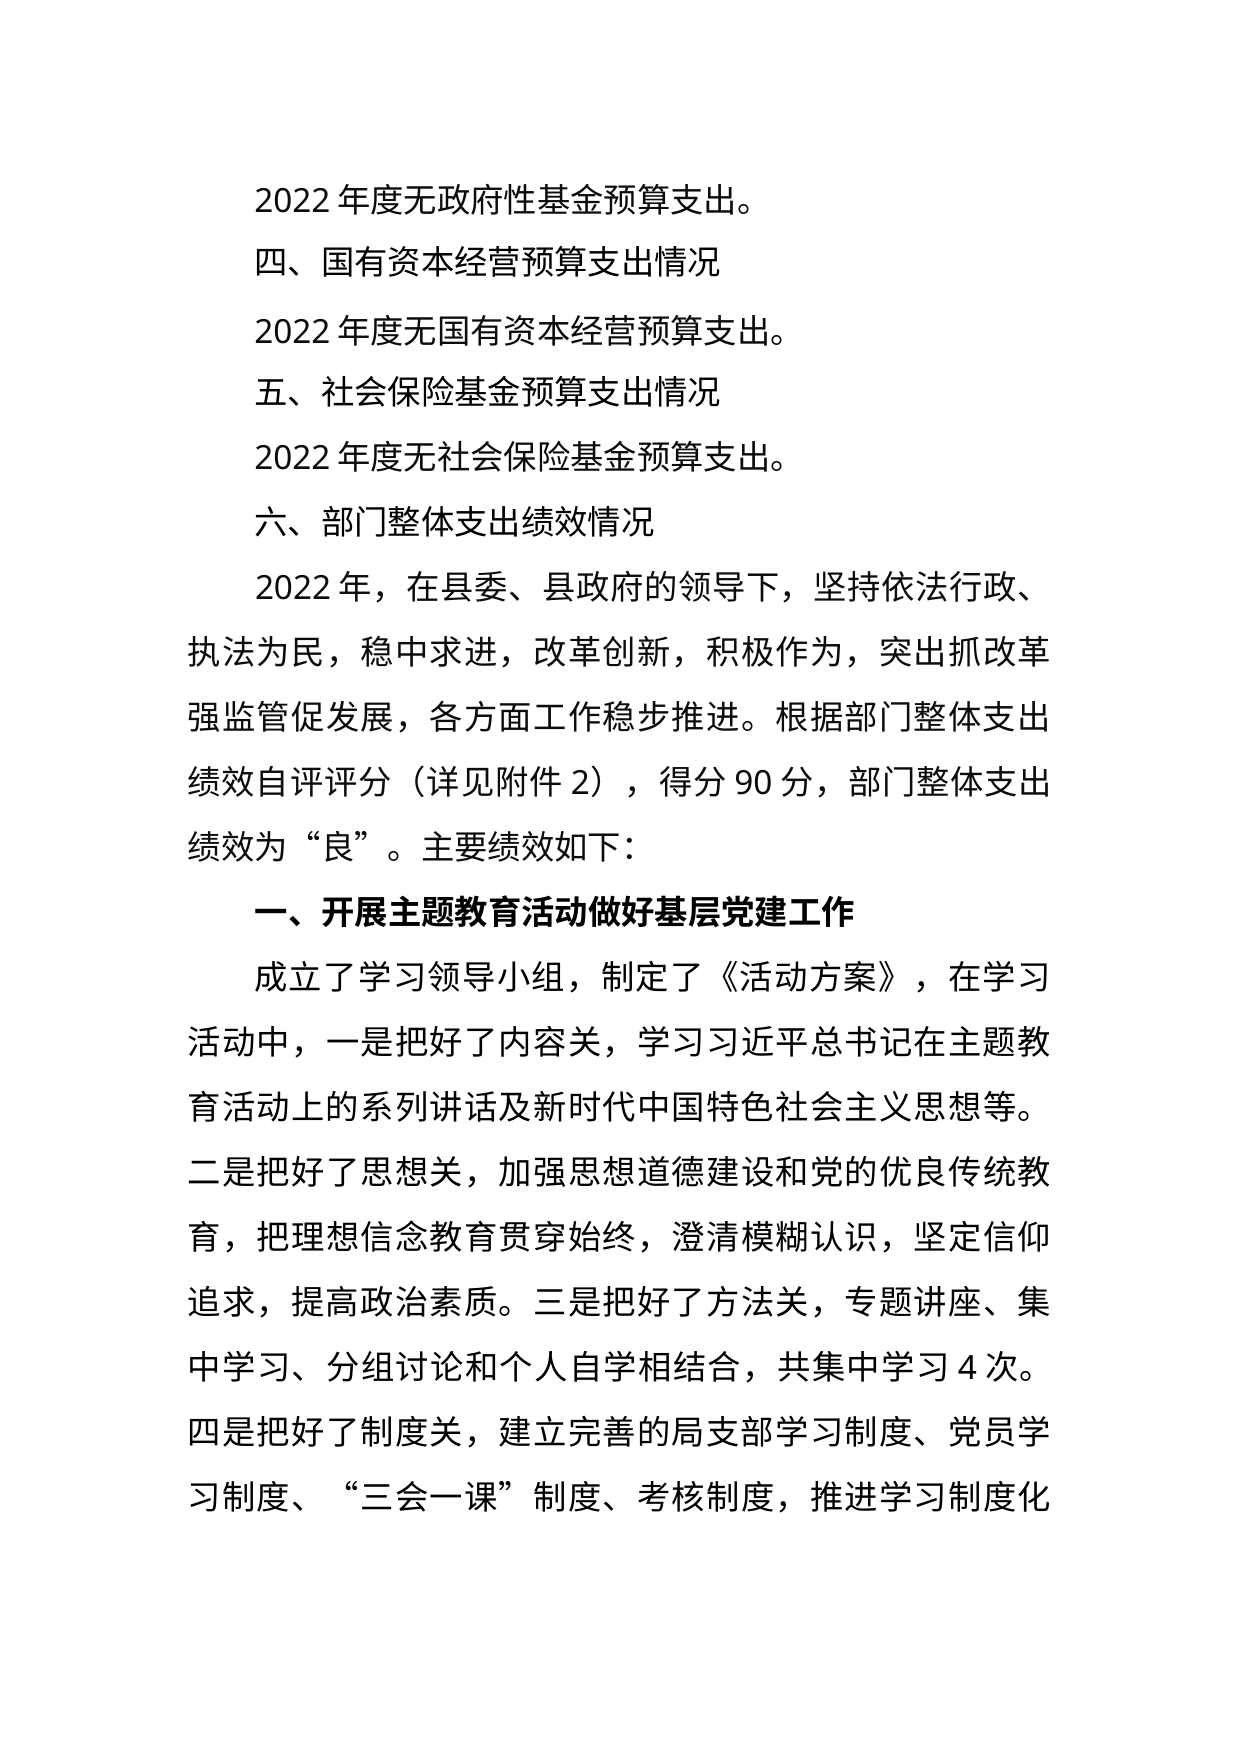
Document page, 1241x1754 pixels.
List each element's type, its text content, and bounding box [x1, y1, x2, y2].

text 2022年度无政府性基金预算支出。 [179, 162, 1061, 227]
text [187, 942, 1053, 1527]
text 2022年度无社会保险基金预算支出。 [187, 422, 1053, 487]
text 2022年度无国有资本经营预算支出。 [179, 292, 1061, 357]
list 国有资本经营预算支出情况 [254, 227, 1053, 292]
text 六、部门整体支出绩效情况 [254, 487, 1053, 552]
text 2022年，在县委、县政府的领导下，坚持依法行政、执法为民，稳中求进，改革创新，积极作为，突出抓改革强监管促发展，各方面工作稳步推进。根据部门整体支出绩效自评评分（详见附件2），得分90分，部门整体支出绩效为“良”。主要绩效如下： [187, 552, 1053, 877]
text 一、开展主题教育活动做好基层党建工作 [187, 877, 1053, 942]
list 社会保险基金预算支出情况 [254, 357, 1053, 422]
